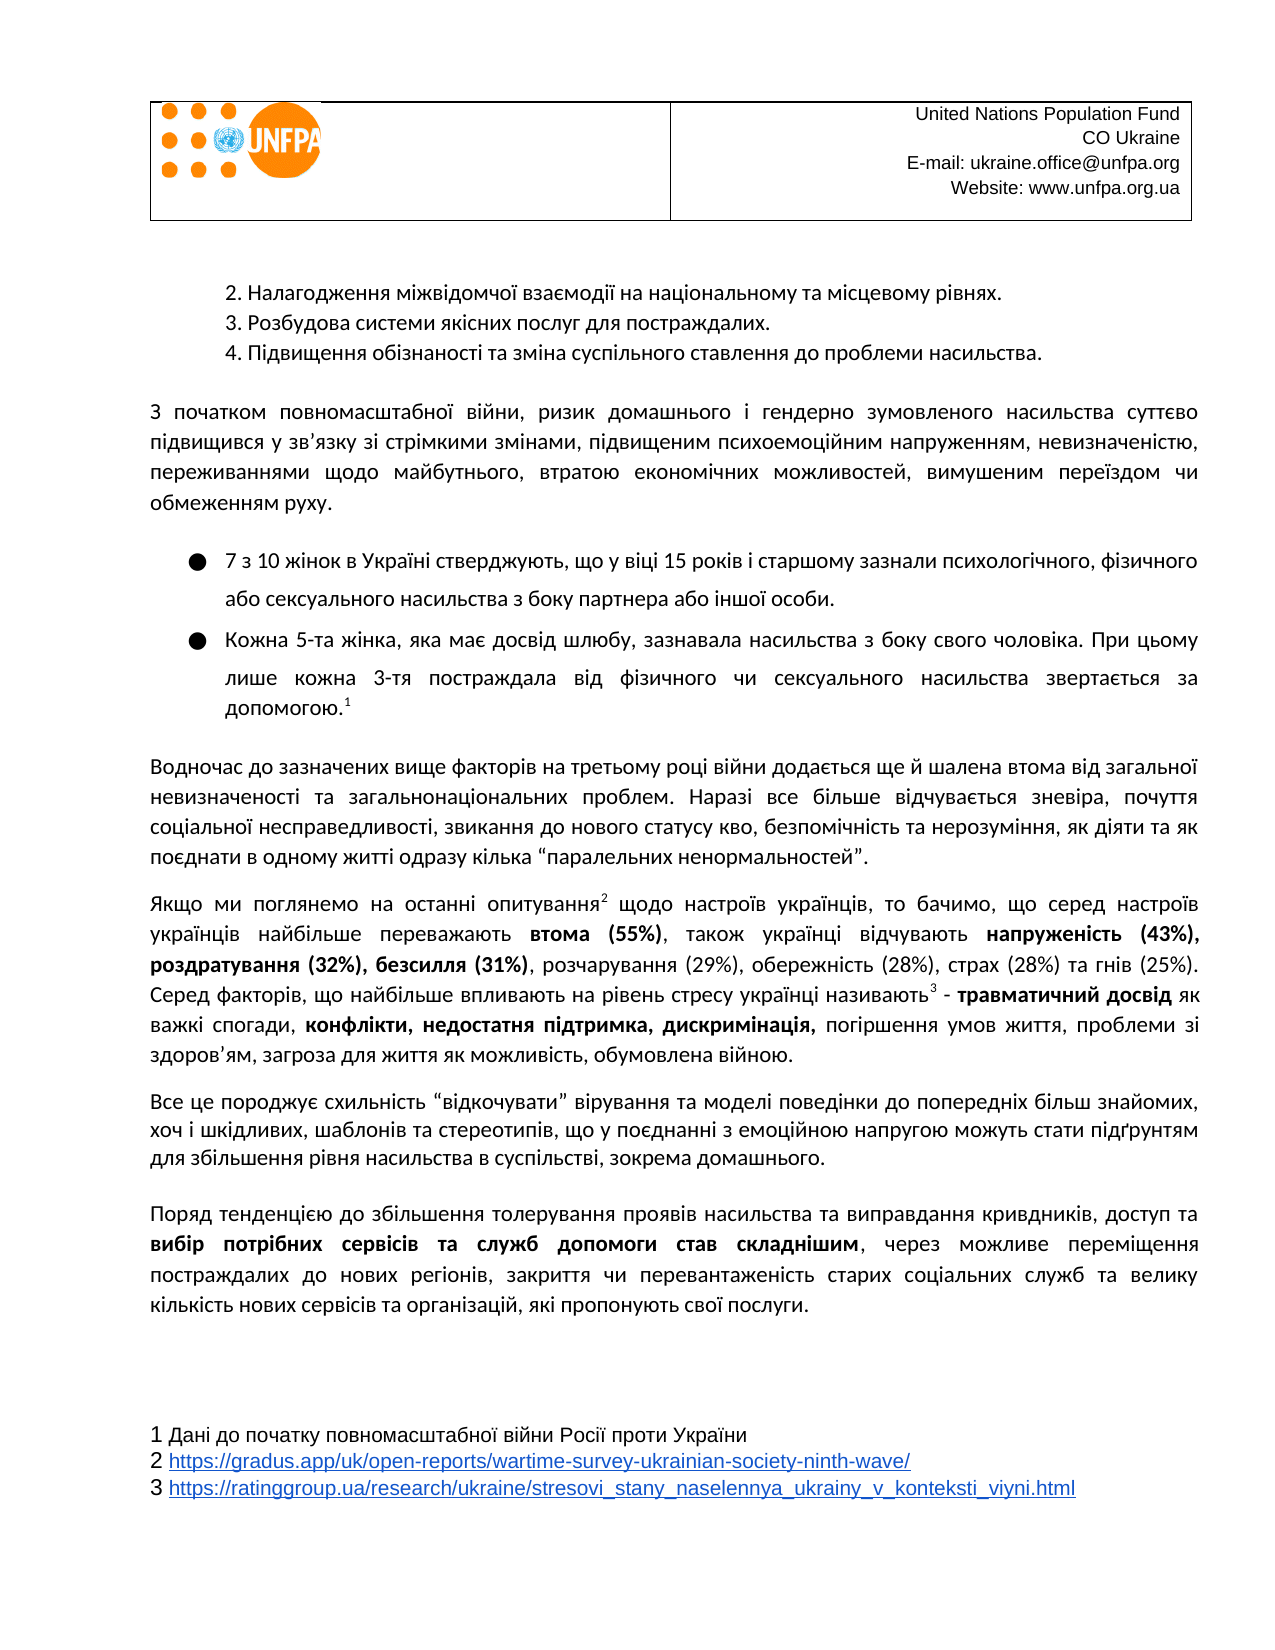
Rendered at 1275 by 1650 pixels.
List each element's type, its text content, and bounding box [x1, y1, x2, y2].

text 4. Підвищення обізнаності та зміна суспільного ставлення до проблеми насильства. [150, 338, 1200, 366]
text Водночас до зазначених вище факторів на третьому році війни додається ще й шалена втома від загальної невизначеності та загальнонаціональних проблем. Наразі все більше відчувається зневіра, почуття соціальної несправедливості, звикання до нового статусу кво, безпомічність та нерозуміння, як діяти та як поєднати в одному житті одразу кілька “паралельних ненормальностей”. [150, 752, 1200, 871]
text Якщо ми поглянемо на останні опитування щодо настроїв українців, то бачимо, що серед настроїв українців найбільше переважають втома (55%), також українці відчувають напруженість (43%), роздратування (32%), безсилля (31%), розчарування (29%), обережність (28%), страх (28%) та гнів (25%). Серед факторів, що найбільше впливають на рівень стресу українці називають - травматичний досвід як важкі спогади, конфлікти, недостатня підтримка, дискримінація, погіршення умов життя, проблеми зі здоров’ям, загроза для життя як можливість, обумовлена війною. [150, 889, 1200, 1068]
text Поряд тенденцією до збільшення толерування проявів насильства та виправдання кривдників, доступ та вибір потрібних сервісів та служб допомоги став складнішим, через можливе переміщення постраждалих до нових регіонів, закриття чи перевантаженість старих соціальних служб та велику кількість нових сервісів та організацій, які пропонують свої послуги. [150, 1199, 1200, 1318]
text Все це породжує схильність “відкочувати” вірування та моделі поведінки до попередніх більш знайомих, хоч і шкідливих, шаблонів та стереотипів, що у поєднанні з емоційною напругою можуть стати підґрунтям для збільшення рівня насильства в суспільстві, зокрема домашнього. [150, 1087, 1200, 1171]
text 2. Налагодження міжвідомчої взаємодії на національному та місцевому рівнях. [150, 278, 1200, 306]
list Кожна 5-та жінка, яка має досвід шлюбу, зазнавала насильства з боку свого чоловіка. При цьому лише кожна 3-тя постраждала від фізичного чи сексуального насильства звертається за допомогою. [187, 614, 1200, 721]
text З початком повномасштабної війни, ризик домашнього і гендерно зумовленого насильства суттєво підвищився у зв’язку зі стрімкими змінами, підвищеним психоемоційним напруженням, невизначеністю, переживаннями щодо майбутнього, втратою економічних можливостей, вимушеним переїздом чи обмеженням руху. [150, 397, 1200, 516]
text 3. Розбудова системи якісних послуг для постраждалих. [150, 308, 1200, 336]
picture [161, 102, 321, 178]
list 7 з 10 жінок в Україні стверджують, що у віці 15 років і старшому зазнали психологічного, фізичного або сексуального насильства з боку партнера або іншої особи. [187, 534, 1200, 612]
